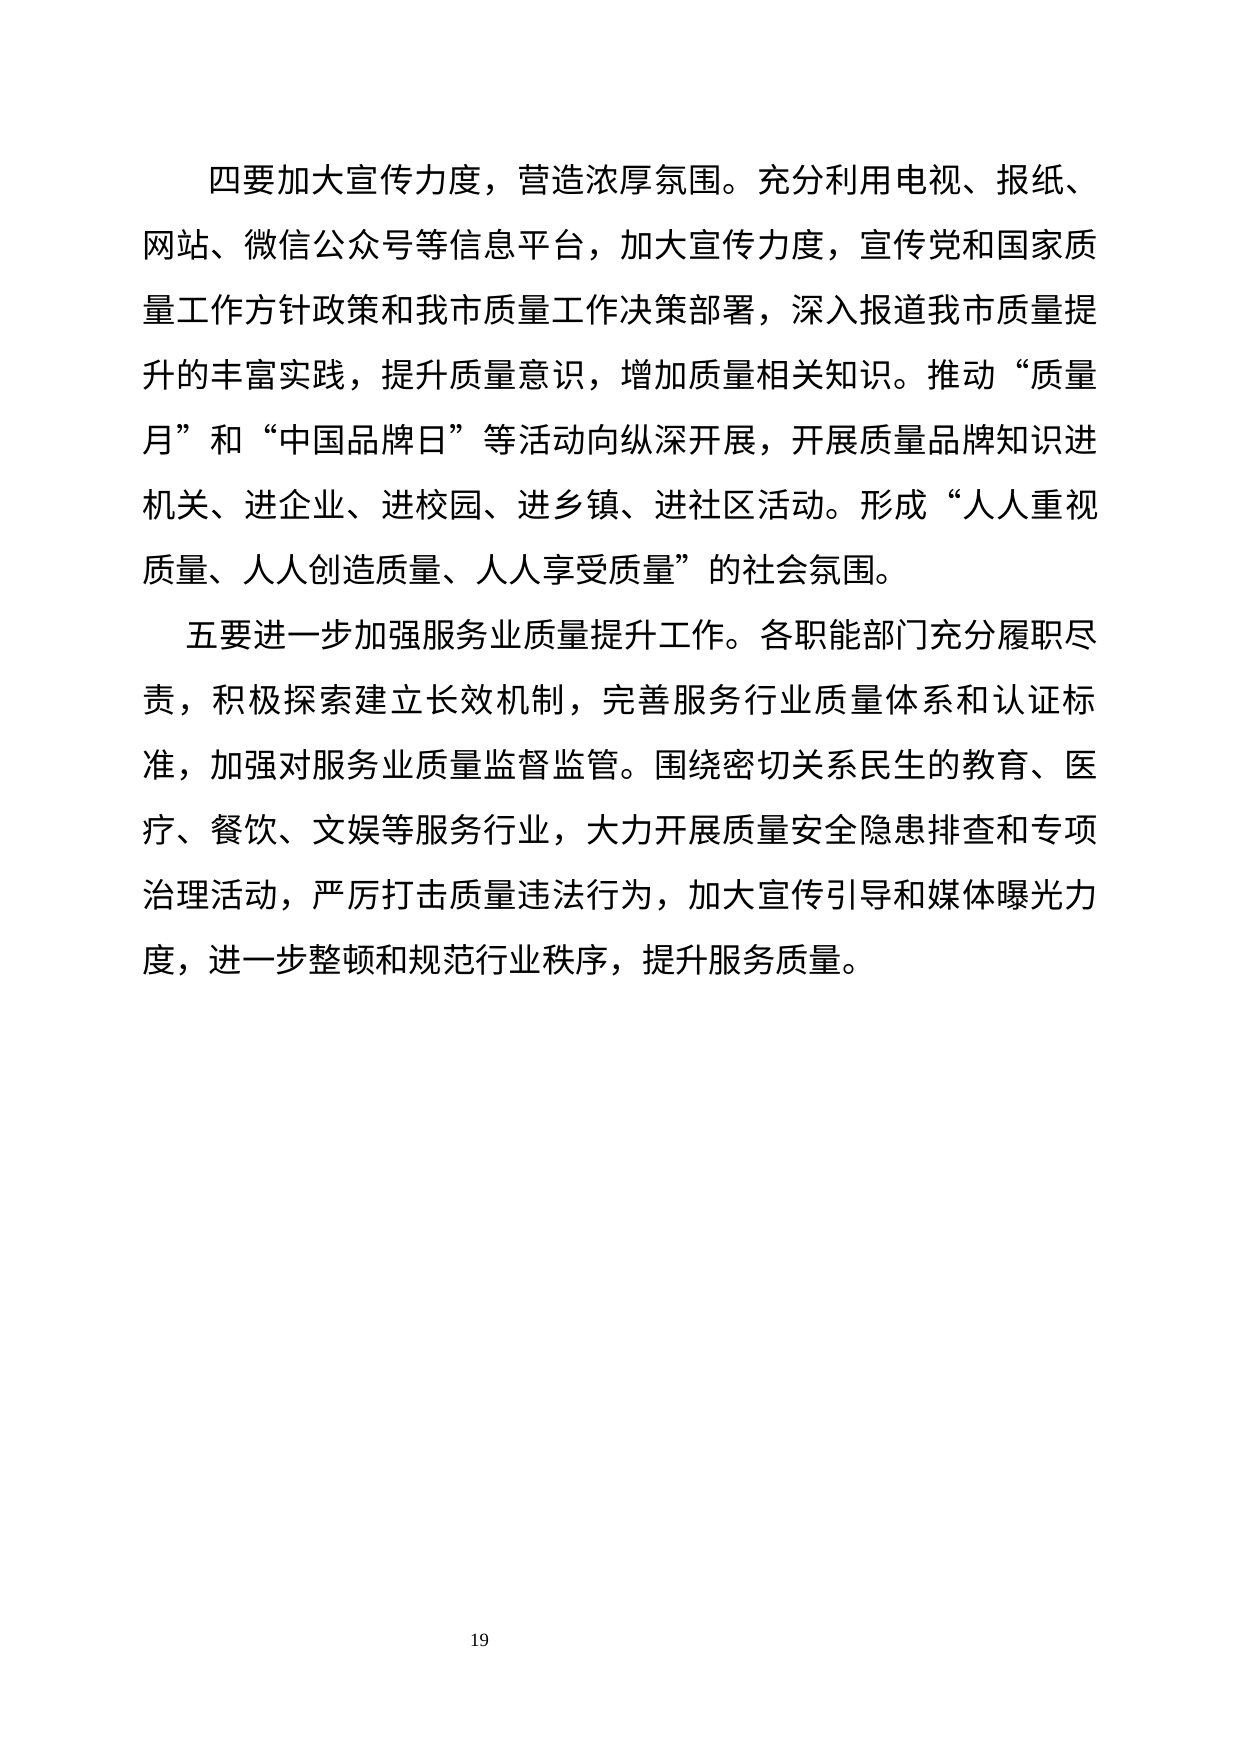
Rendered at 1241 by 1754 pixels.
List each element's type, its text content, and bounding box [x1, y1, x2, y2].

list 四要加大宣传力度，营造浓厚氛围。充分利用电视、报纸、网站、微信公众号等信息平台，加大宣传力度，宣传党和国家质量工作方针政策和我市质量工作决策部署，深入报道我市质量提升的丰富实践，提升质量意识，增加质量相关知识。推动“质量月”和“中国品牌日”等活动向纵深开展，开展质量品牌知识进机关、进企业、进校园、进乡镇、进社区活动。形成“人人重视质量、人人创造质量、人人享受质量”的社会氛围。 [142, 146, 1098, 601]
text 五要进一步加强服务业质量提升工作。各职能部门充分履职尽责，积极探索建立长效机制，完善服务行业质量体系和认证标准，加强对服务业质量监督监管。围绕密切关系民生的教育、医疗、餐饮、文娱等服务行业，大力开展质量安全隐患排查和专项治理活动，严厉打击质量违法行为，加大宣传引导和媒体曝光力度，进一步整顿和规范行业秩序，提升服务质量。 [142, 601, 1098, 991]
